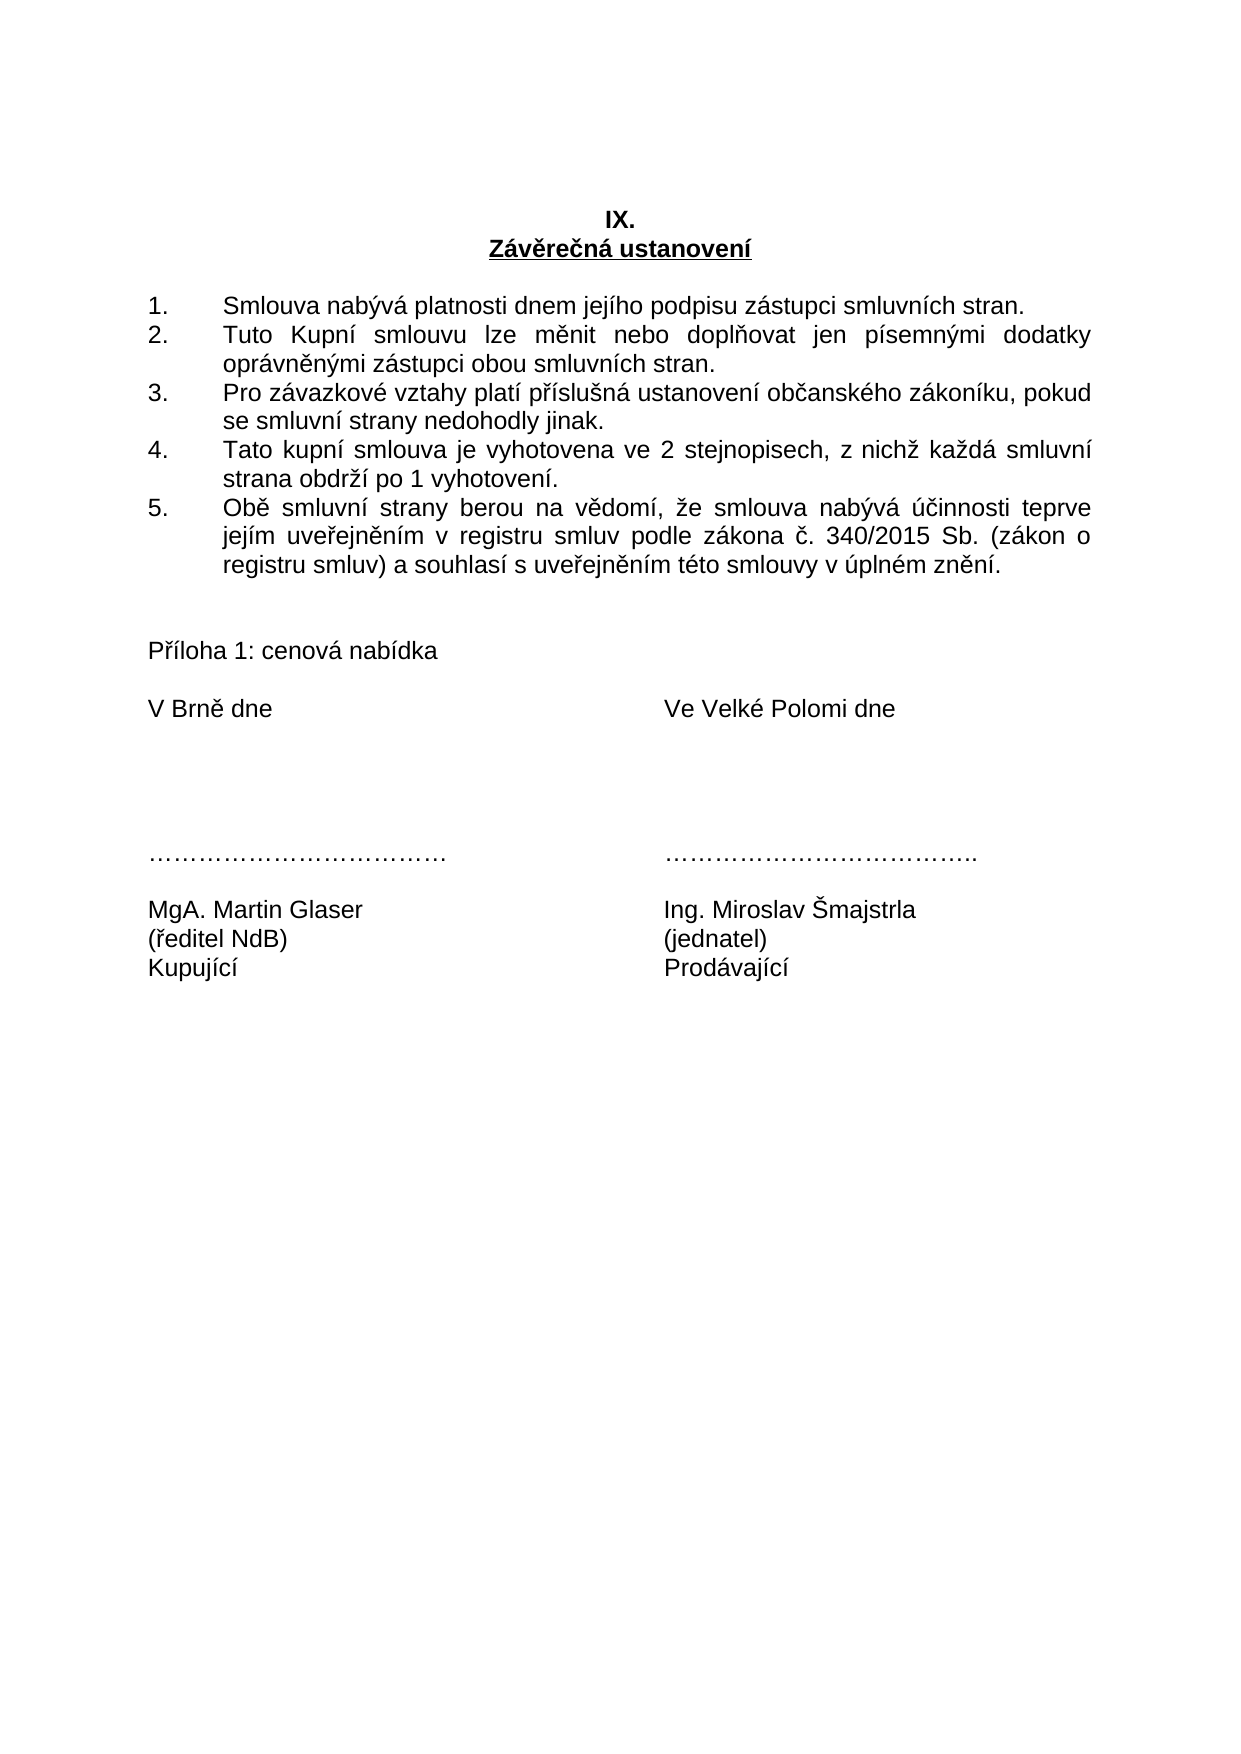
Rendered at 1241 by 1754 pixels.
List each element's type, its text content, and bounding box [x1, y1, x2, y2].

text V Brně dne Ve Velké Polomi dne [148, 694, 1092, 723]
text Kupující Prodávající [148, 953, 1092, 981]
text Příloha 1: cenová nabídka [148, 636, 1092, 665]
list Pro závazkové vztahy platí příslušná ustanovení občanského zákoníku, pokud se smluvní strany nedohodly jinak. [148, 378, 1092, 435]
list Smlouva nabývá platnosti dnem jejího podpisu zástupci smluvních stran. [148, 291, 1092, 320]
list Tuto Kupní smlouvu lze měnit nebo doplňovat jen písemnými dodatky oprávněnými zástupci obou smluvních stran. [148, 320, 1092, 378]
text MgA. Martin Glaser Ing. Miroslav Šmajstrla [148, 895, 1092, 924]
list Obě smluvní strany berou na vědomí, že smlouva nabývá účinnosti teprve jejím uveřejněním v registru smluv podle zákona č. 340/2015 Sb. (zákon o registru smluv) a souhlasí s uveřejněním této smlouvy v úplném znění. [148, 493, 1092, 579]
list Tato kupní smlouva je vyhotovena ve 2 stejnopisech, z nichž každá smluvní strana obdrží po 1 vyhotovení. [148, 435, 1092, 493]
text ……………………………… ……………………………….. [148, 838, 1092, 866]
text Závěrečná ustanovení [148, 234, 1093, 263]
text IX. [148, 205, 1093, 234]
text (ředitel NdB) (jednatel) [148, 924, 1092, 953]
